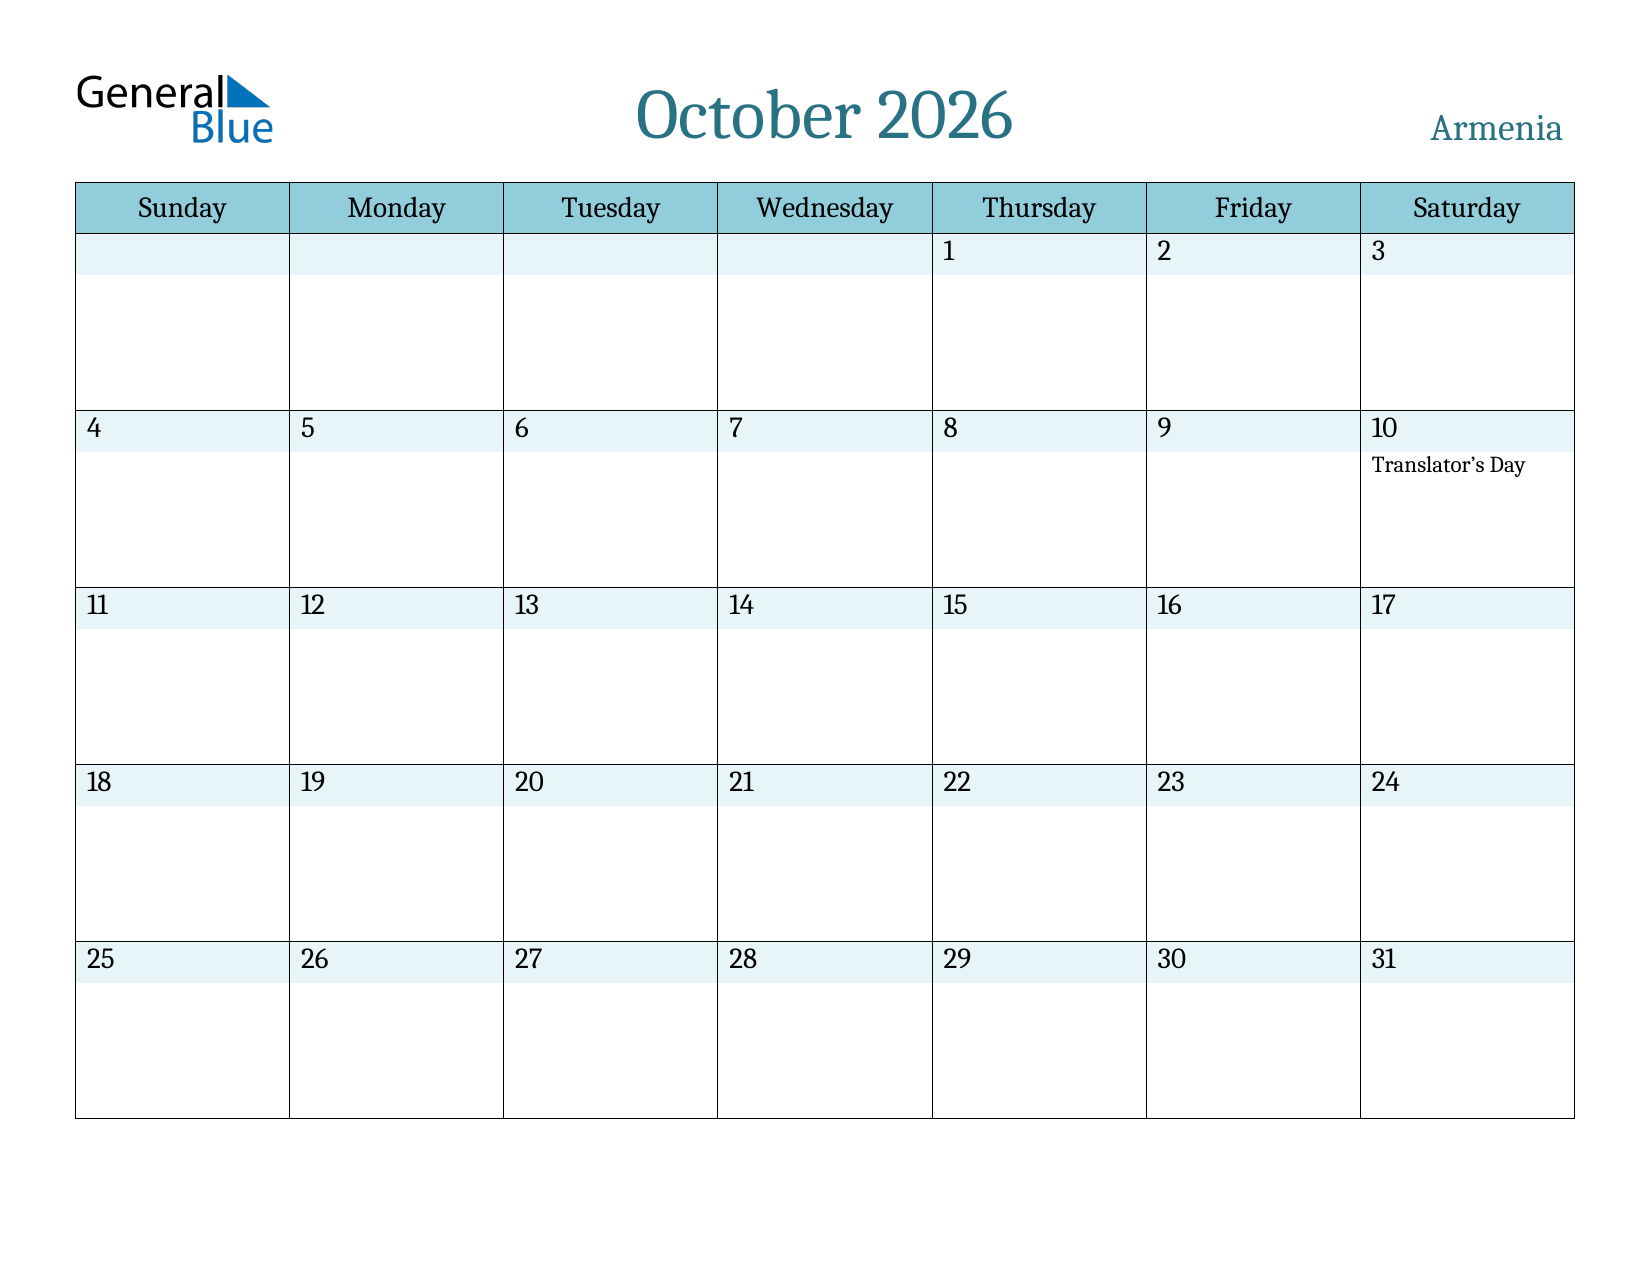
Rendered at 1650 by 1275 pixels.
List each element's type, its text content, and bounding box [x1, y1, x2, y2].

table_cell 1 [933, 234, 1146, 275]
table_cell [290, 806, 503, 941]
table_cell 7 [718, 411, 932, 452]
table_cell [290, 983, 503, 1118]
table_cell [76, 275, 289, 410]
table_cell 2 [1147, 234, 1360, 275]
table_cell [1147, 452, 1360, 587]
picture [77, 75, 273, 143]
table_cell [76, 234, 289, 275]
table_cell [1361, 275, 1574, 410]
table_cell [504, 275, 717, 410]
table_cell 17 [1361, 588, 1574, 629]
table_cell 20 [504, 765, 717, 806]
table_cell [1147, 983, 1360, 1118]
table_cell Wednesday [718, 183, 932, 233]
table_cell [1361, 629, 1574, 764]
table_cell [933, 806, 1146, 941]
table_cell 6 [504, 411, 717, 452]
table_cell 3 [1361, 234, 1574, 275]
table_cell [290, 629, 503, 764]
table_cell 26 [290, 942, 503, 983]
table_cell Tuesday [504, 183, 717, 233]
table_cell 11 [76, 588, 289, 629]
table_cell 28 [718, 942, 932, 983]
table_cell 16 [1147, 588, 1360, 629]
table_cell 4 [76, 411, 289, 452]
table_cell 10 [1361, 411, 1574, 452]
table_cell Friday [1147, 183, 1360, 233]
table_cell [718, 452, 932, 587]
table_cell 14 [718, 588, 932, 629]
table_cell 27 [504, 942, 717, 983]
table_cell 24 [1361, 765, 1574, 806]
table_cell 30 [1147, 942, 1360, 983]
table_cell 21 [718, 765, 932, 806]
table_cell Translator’s Day [1361, 452, 1574, 587]
table_cell 15 [933, 588, 1146, 629]
table_cell 8 [933, 411, 1146, 452]
table_header Armenia [1146, 75, 1574, 182]
table_cell [933, 275, 1146, 410]
table_cell Sunday [76, 183, 289, 233]
table_cell 9 [1147, 411, 1360, 452]
table_cell [290, 452, 503, 587]
table_cell [933, 983, 1146, 1118]
table_cell 19 [290, 765, 503, 806]
table_cell 31 [1361, 942, 1574, 983]
table_cell 29 [933, 942, 1146, 983]
table_cell 5 [290, 411, 503, 452]
table_cell [504, 629, 717, 764]
table_cell [718, 234, 932, 275]
table_cell [504, 983, 717, 1118]
table_cell [933, 452, 1146, 587]
table_header October 2026 [504, 75, 1146, 182]
table_cell [504, 806, 717, 941]
table_header [76, 75, 503, 182]
table_cell 12 [290, 588, 503, 629]
table_cell 23 [1147, 765, 1360, 806]
table_cell [76, 629, 289, 764]
table_cell [76, 452, 289, 587]
table_cell [504, 452, 717, 587]
table_cell [718, 806, 932, 941]
table_cell [76, 983, 289, 1118]
table_cell [290, 234, 503, 275]
table_cell [718, 983, 932, 1118]
table_cell [933, 629, 1146, 764]
table_cell [1361, 806, 1574, 941]
table_cell 22 [933, 765, 1146, 806]
table_cell Saturday [1361, 183, 1574, 233]
table_cell [1147, 275, 1360, 410]
table_cell 25 [76, 942, 289, 983]
table_cell [1147, 629, 1360, 764]
table_cell [1147, 806, 1360, 941]
table_cell Monday [290, 183, 503, 233]
table_cell [76, 806, 289, 941]
table_cell [504, 234, 717, 275]
table_cell [718, 275, 932, 410]
table_cell Thursday [933, 183, 1146, 233]
table_cell [1361, 983, 1574, 1118]
table_cell 13 [504, 588, 717, 629]
table_cell [718, 629, 932, 764]
table_cell 18 [76, 765, 289, 806]
table_cell [290, 275, 503, 410]
